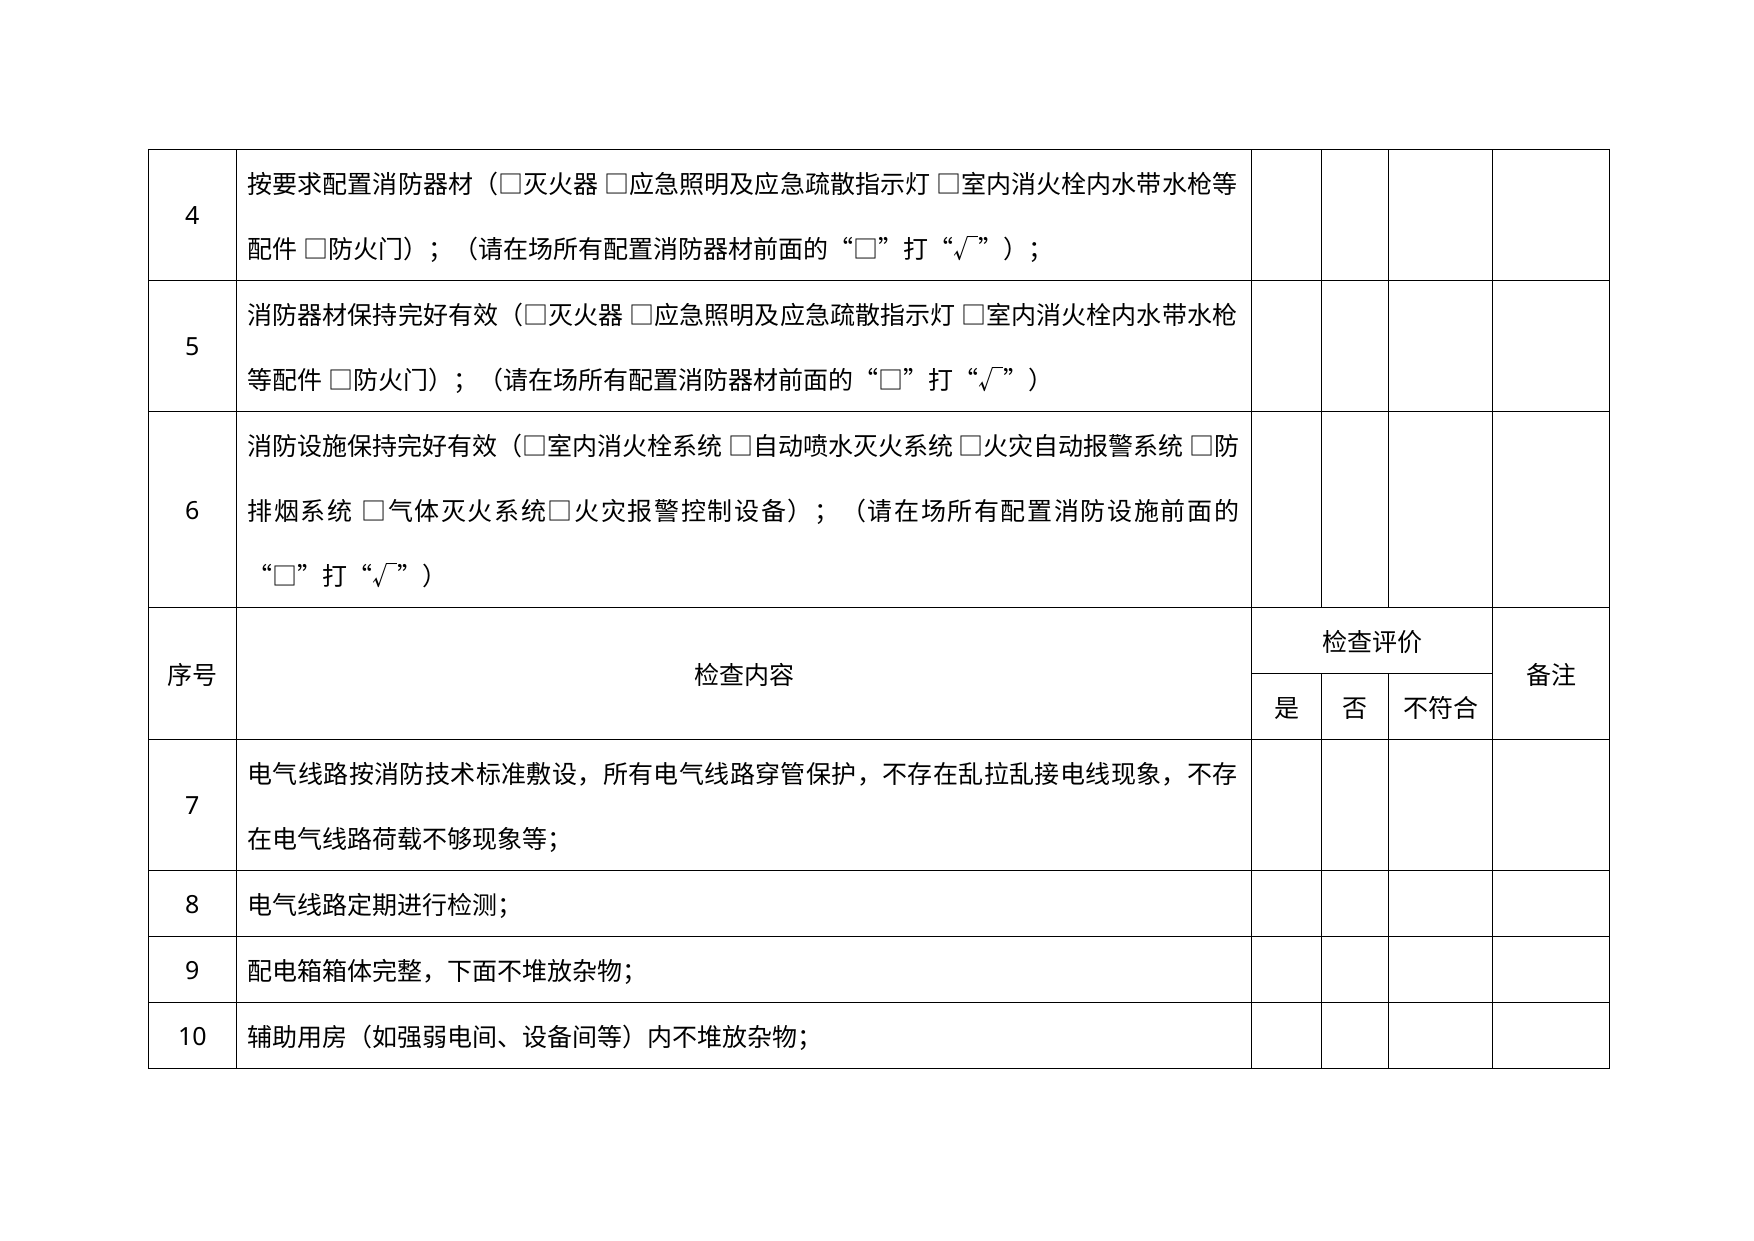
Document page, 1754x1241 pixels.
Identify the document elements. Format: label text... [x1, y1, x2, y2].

table_cell [1389, 937, 1492, 1002]
table_cell 检查内容 [237, 608, 1251, 739]
table_cell [1252, 150, 1321, 280]
table_cell [1389, 740, 1492, 870]
table_cell [1252, 937, 1321, 1002]
table_cell 配电箱箱体完整，下面不堆放杂物； [237, 937, 1251, 1002]
table_cell 是 [1252, 674, 1321, 739]
table_cell [1493, 871, 1609, 936]
table_cell 不符合 [1389, 674, 1492, 739]
table_cell [1322, 871, 1388, 936]
table_cell [1252, 281, 1321, 411]
table_cell 8 [149, 871, 236, 936]
table_cell [1322, 150, 1388, 280]
table_cell [1493, 1003, 1609, 1068]
table_cell 电气线路定期进行检测； [237, 871, 1251, 936]
table_cell 电气线路按消防技术标准敷设，所有电气线路穿管保护，不存在乱拉乱接电线现象，不存在电气线路荷载不够现象等； [237, 740, 1251, 870]
table_cell [1389, 150, 1492, 280]
table_cell [1493, 150, 1609, 280]
table_cell [1389, 1003, 1492, 1068]
table_cell [1252, 871, 1321, 936]
table_cell 辅助用房（如强弱电间、设备间等）内不堆放杂物； [237, 1003, 1251, 1068]
table_cell 6 [149, 412, 236, 607]
table_cell 备注 [1493, 608, 1609, 739]
table_cell [1322, 740, 1388, 870]
table_cell [1252, 412, 1321, 607]
table_cell [1252, 1003, 1321, 1068]
table_cell [1322, 937, 1388, 1002]
table_cell 4 [149, 150, 236, 280]
table_cell [1493, 412, 1609, 607]
table_cell [1322, 281, 1388, 411]
table_cell 检查评价 [1252, 608, 1492, 673]
table_cell [1322, 1003, 1388, 1068]
table_cell [1493, 740, 1609, 870]
table_cell [1252, 740, 1321, 870]
table_cell 消防器材保持完好有效（□灭火器 □应急照明及应急疏散指示灯 □室内消火栓内水带水枪等配件 □防火门）；（请在场所有配置消防器材前面的“□”打“√”） [237, 281, 1251, 411]
table_cell 按要求配置消防器材（□灭火器 □应急照明及应急疏散指示灯 □室内消火栓内水带水枪等配件 □防火门）；（请在场所有配置消防器材前面的“□”打“√”）； [237, 150, 1251, 280]
table_cell 7 [149, 740, 236, 870]
table_cell [1389, 871, 1492, 936]
table_cell [1493, 937, 1609, 1002]
table_cell 10 [149, 1003, 236, 1068]
table_cell [1322, 412, 1388, 607]
table_cell [1389, 412, 1492, 607]
table_cell [1389, 281, 1492, 411]
table_cell 9 [149, 937, 236, 1002]
table_cell 否 [1322, 674, 1388, 739]
table_cell 序号 [149, 608, 236, 739]
table_cell 5 [149, 281, 236, 411]
table_cell 消防设施保持完好有效（□室内消火栓系统 □自动喷水灭火系统 □火灾自动报警系统 □防排烟系统 □气体灭火系统□火灾报警控制设备）；（请在场所有配置消防设施前面的“□”打“√”） [237, 412, 1251, 607]
table_cell [1493, 281, 1609, 411]
